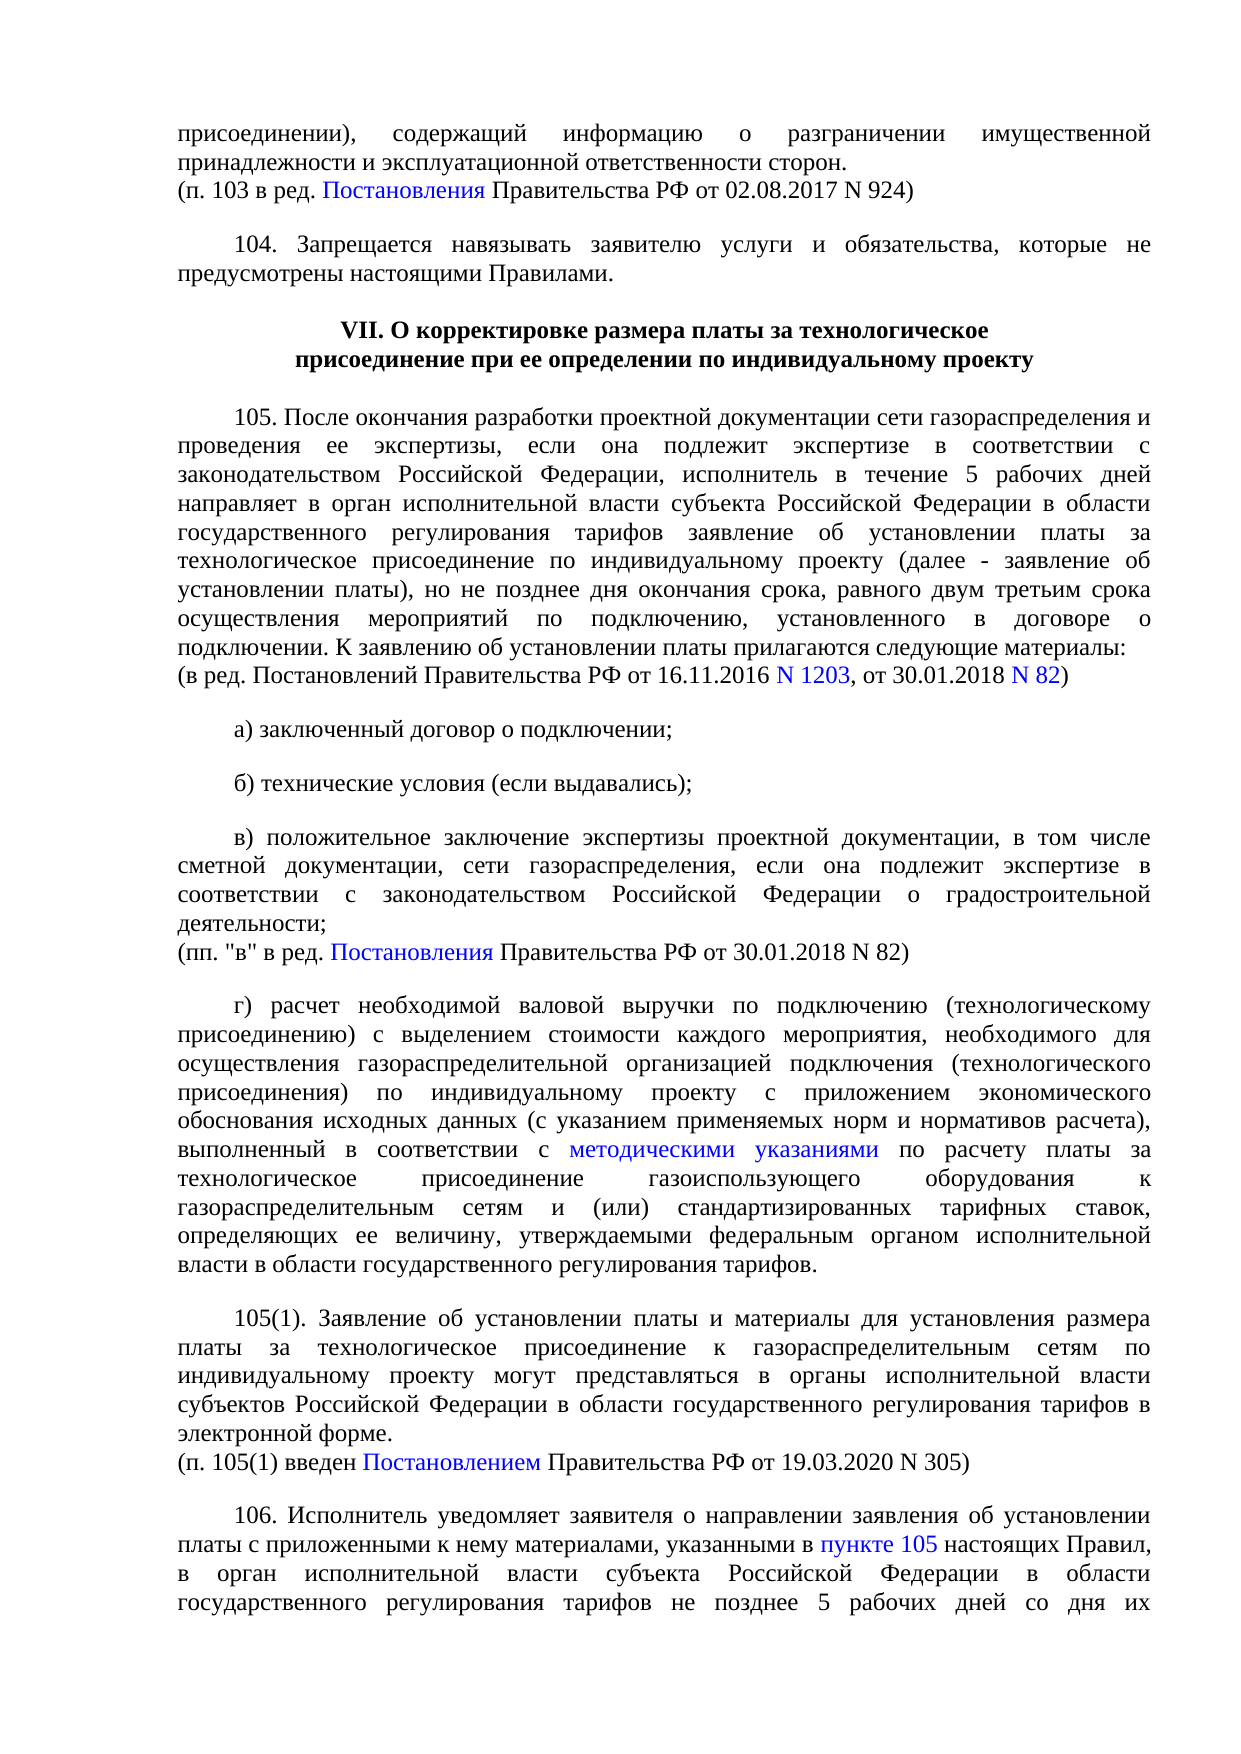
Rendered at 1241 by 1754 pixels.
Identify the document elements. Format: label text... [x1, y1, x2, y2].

text (в ред. Постановлений Правительства РФ от 16.11.2016 N 1203, от 30.01.2018 N 82) [177, 661, 1152, 689]
title VII. О корректировке размера платы за технологическое [177, 316, 1152, 344]
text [177, 118, 1152, 176]
text 105(1). Заявление об установлении платы и материалы для установления размера платы за технологическое присоединение к газораспределительным сетям по индивидуальному проекту могут представляться в органы исполнительной власти субъектов Российской Федерации в области государственного регулирования тарифов в электронной форме. [177, 1303, 1152, 1447]
text (п. 105(1) введен Постановлением Правительства РФ от 19.03.2020 N 305) [177, 1447, 1152, 1476]
text 105. После окончания разработки проектной документации сети газораспределения и проведения ее экспертизы, если она подлежит экспертизе в соответствии с законодательством Российской Федерации, исполнитель в течение 5 рабочих дней направляет в орган исполнительной власти субъекта Российской Федерации в области государственного регулирования тарифов заявление об установлении платы за технологическое присоединение по индивидуальному проекту (далее - заявление об установлении платы), но не позднее дня окончания срока, равного двум третьим срока осуществления мероприятий по подключению, установленного в договоре о подключении. К заявлению об установлении платы прилагаются следующие материалы: [177, 402, 1152, 661]
text г) расчет необходимой валовой выручки по подключению (технологическому присоединению) с выделением стоимости каждого мероприятия, необходимого для осуществления газораспределительной организацией подключения (технологического присоединения) по индивидуальному проекту с приложением экономического обоснования исходных данных (с указанием применяемых норм и нормативов расчета), выполненный в соответствии с методическими указаниями по расчету платы за технологическое присоединение газоиспользующего оборудования к газораспределительным сетям и (или) стандартизированных тарифных ставок, определяющих ее величину, утверждаемыми федеральным органом исполнительной власти в области государственного регулирования тарифов. [177, 991, 1152, 1278]
title присоединение при ее определении по индивидуальному проекту [177, 344, 1152, 373]
text а) заключенный договор о подключении; [177, 714, 1152, 743]
text в) положительное заключение экспертизы проектной документации, в том числе сметной документации, сети газораспределения, если она подлежит экспертизе в соответствии с законодательством Российской Федерации о градостроительной деятельности; [177, 822, 1152, 937]
text 104. Запрещается навязывать заявителю услуги и обязательства, которые не предусмотрены настоящими Правилами. [177, 229, 1152, 287]
text (пп. "в" в ред. Постановления Правительства РФ от 30.01.2018 N 82) [177, 937, 1152, 966]
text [177, 1501, 1152, 1616]
text (п. 103 в ред. Постановления Правительства РФ от 02.08.2017 N 924) [177, 176, 1152, 204]
text б) технические условия (если выдавались); [177, 768, 1152, 797]
